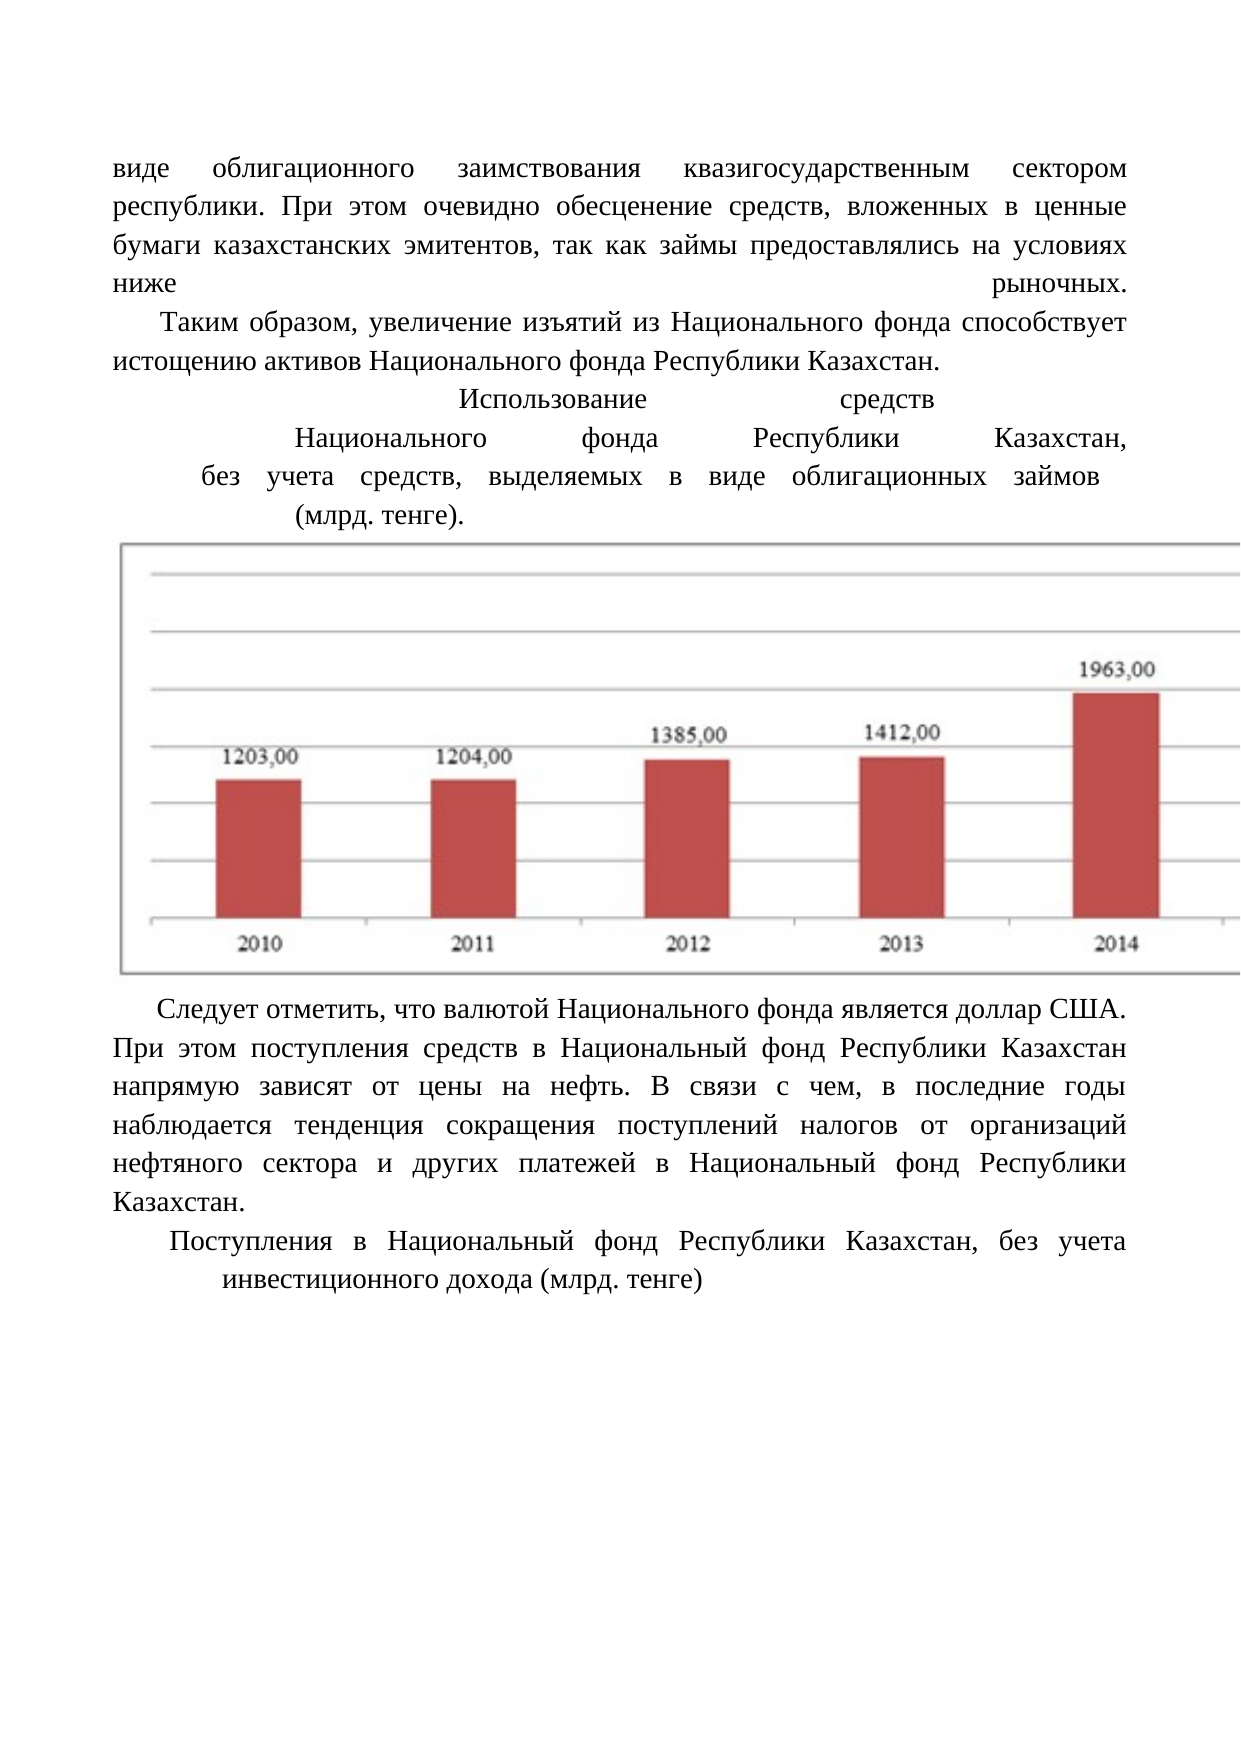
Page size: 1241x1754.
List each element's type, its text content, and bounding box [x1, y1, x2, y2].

text Использование средств Национального фонда Республики Казахстан, без учета средств, выделяемых в виде облигационных займов (млрд. тенге). [112, 381, 1128, 530]
picture [112, 535, 1241, 988]
text Следует отметить, что валютой Национального фонда является доллар США. При этом поступления средств в Национальный фонд Республики Казахстан напрямую зависят от цены на нефть. В связи с чем, в последние годы наблюдается тенденция сокращения поступлений налогов от организаций нефтяного сектора и других платежей в Национальный фонд Республики Казахстан. [112, 991, 1128, 1218]
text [112, 150, 1128, 376]
text Поступления в Национальный фонд Республики Казахстан, без учета инвестиционного дохода (млрд. тенге) [112, 1223, 1128, 1295]
